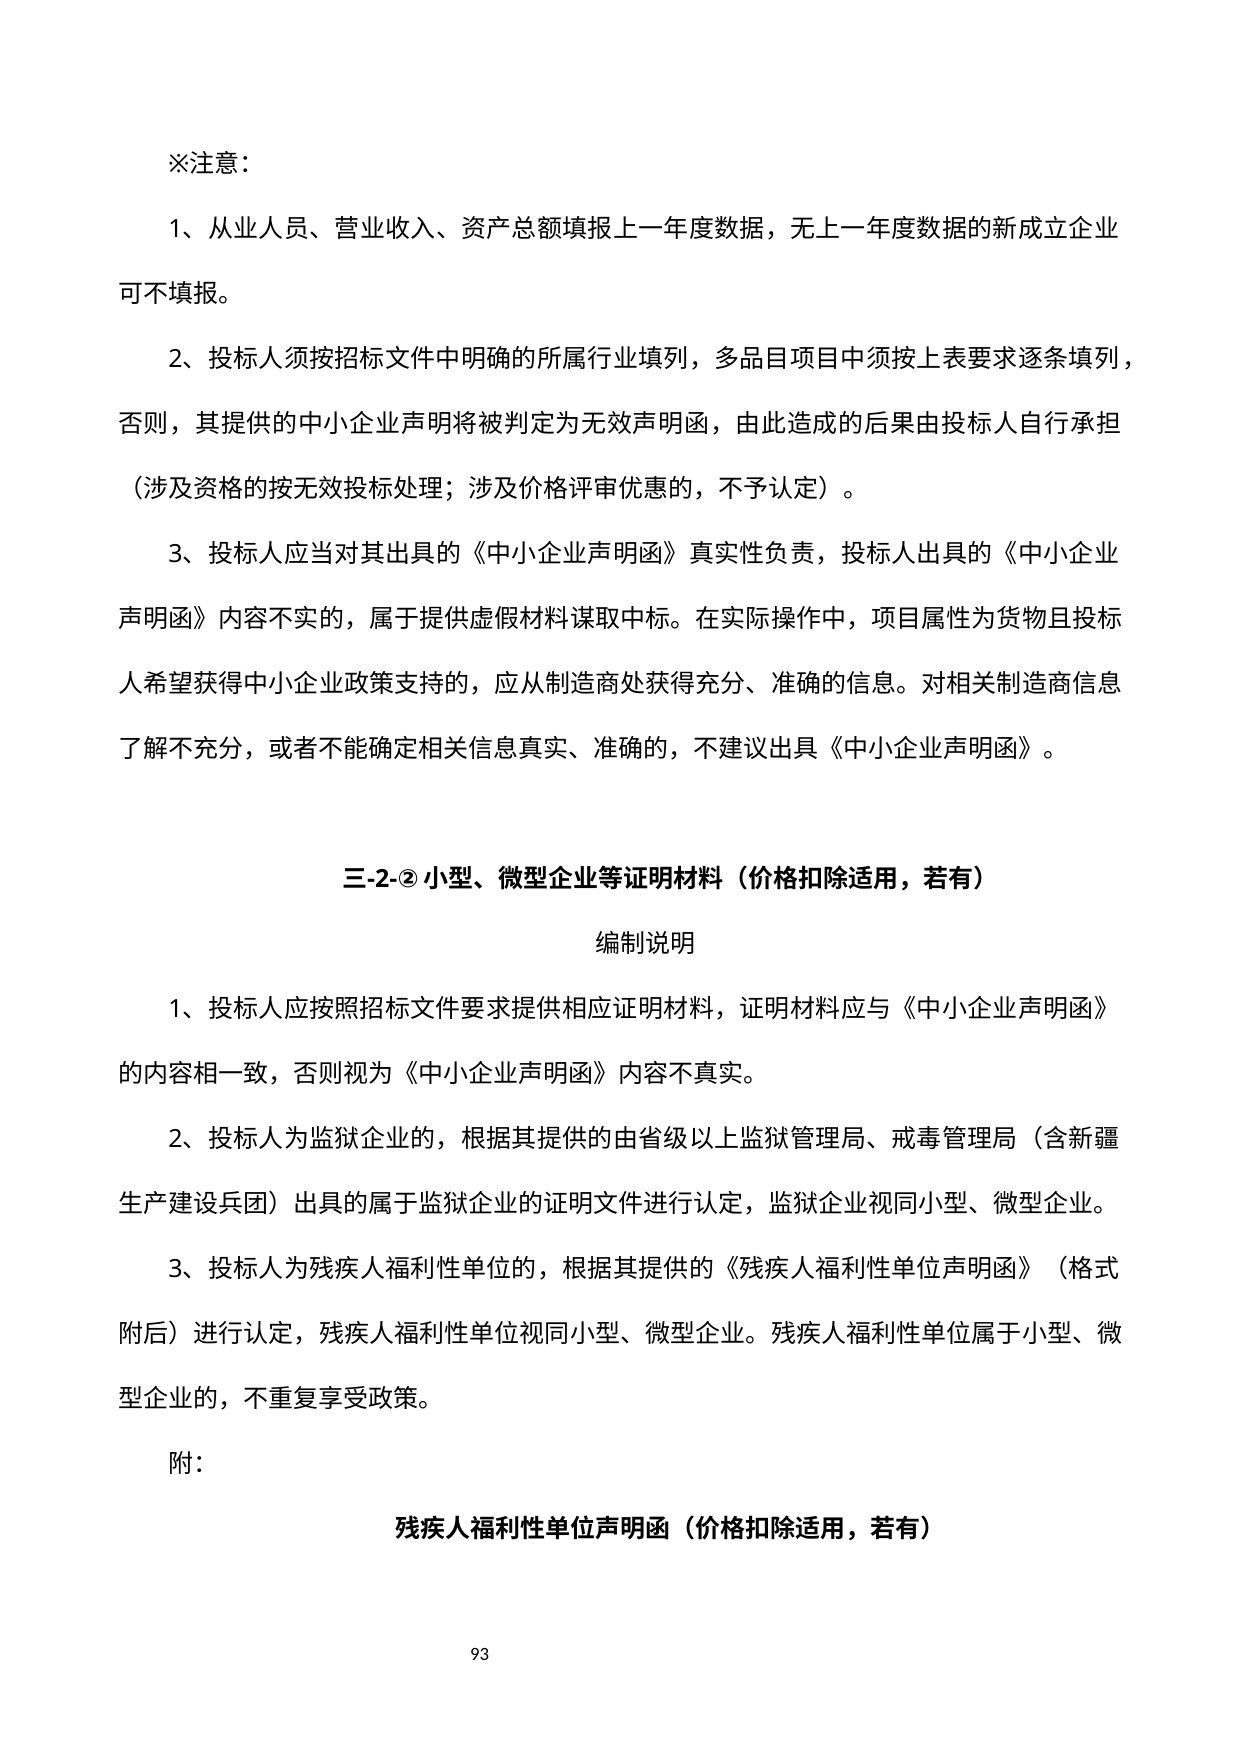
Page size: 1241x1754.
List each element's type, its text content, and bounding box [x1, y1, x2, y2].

text 残疾人福利性单位声明函（价格扣除适用，若有） [118, 1494, 1122, 1559]
text 3、投标人应当对其出具的《中小企业声明函》真实性负责，投标人出具的《中小企业声明函》内容不实的，属于提供虚假材料谋取中标。在实际操作中，项目属性为货物且投标人希望获得中小企业政策支持的，应从制造商处获得充分、准确的信息。对相关制造商信息了解不充分，或者不能确定相关信息真实、准确的，不建议出具《中小企业声明函》。 [118, 519, 1122, 779]
text 1、从业人员、营业收入、资产总额填报上一年度数据，无上一年度数据的新成立企业可不填报。 [118, 194, 1122, 324]
text 2、投标人为监狱企业的，根据其提供的由省级以上监狱管理局、戒毒管理局（含新疆生产建设兵团）出具的属于监狱企业的证明文件进行认定，监狱企业视同小型、微型企业。 [118, 1104, 1122, 1234]
text 编制说明 [118, 909, 1122, 974]
text 三-2-②小型、微型企业等证明材料（价格扣除适用，若有） [118, 844, 1122, 909]
text 1、投标人应按照招标文件要求提供相应证明材料，证明材料应与《中小企业声明函》的内容相一致，否则视为《中小企业声明函》内容不真实。 [118, 974, 1122, 1104]
text ※注意： [118, 129, 1122, 194]
text 2、投标人须按招标文件中明确的所属行业填列，多品目项目中须按上表要求逐条填列，否则，其提供的中小企业声明将被判定为无效声明函，由此造成的后果由投标人自行承担（涉及资格的按无效投标处理；涉及价格评审优惠的，不予认定）。 [118, 324, 1122, 519]
text 附： [118, 1429, 1122, 1494]
text 3、投标人为残疾人福利性单位的，根据其提供的《残疾人福利性单位声明函》（格式附后）进行认定，残疾人福利性单位视同小型、微型企业。残疾人福利性单位属于小型、微型企业的，不重复享受政策。 [118, 1234, 1122, 1429]
